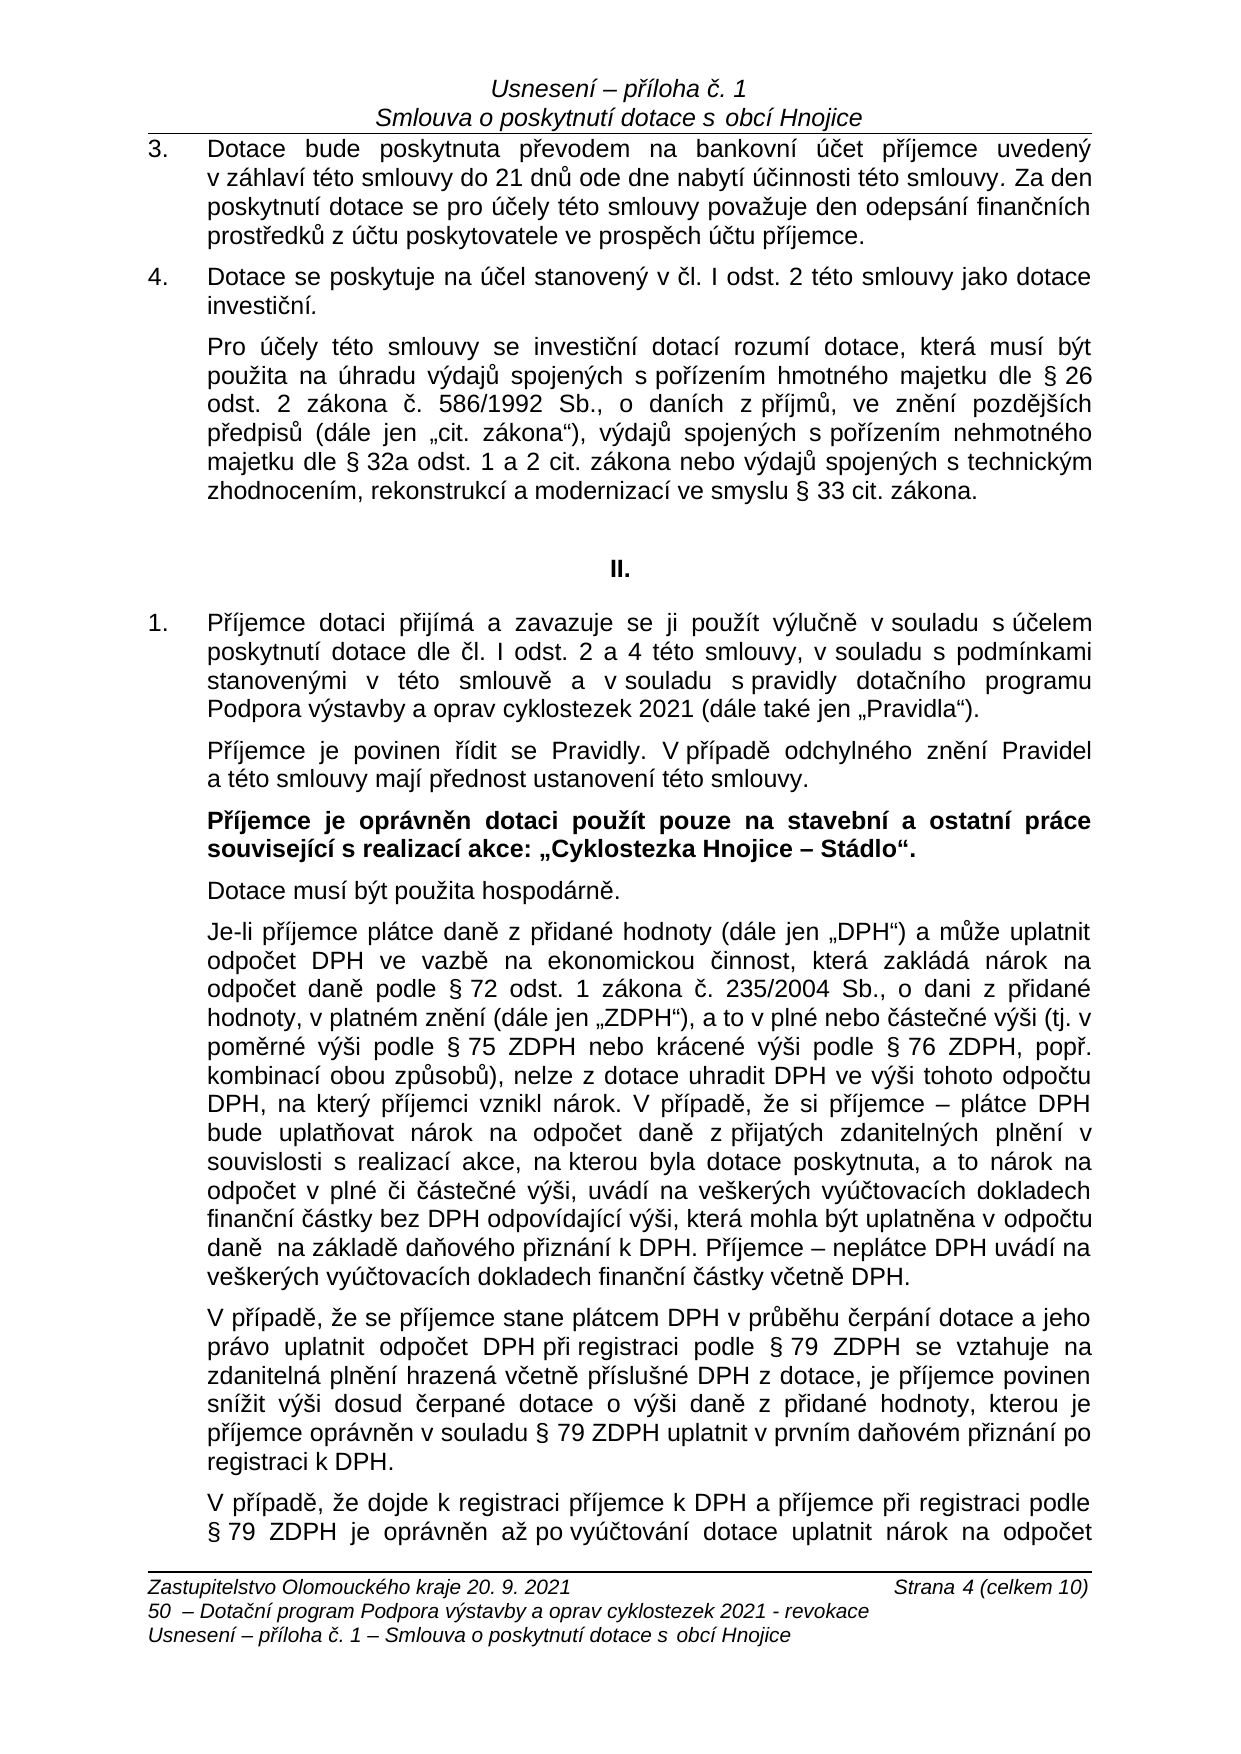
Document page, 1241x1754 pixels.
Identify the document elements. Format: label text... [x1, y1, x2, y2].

text Je-li příjemce plátce daně z přidané hodnoty (dále jen „DPH“) a může uplatnit odpočet DPH ve vazbě na ekonomickou činnost, která zakládá nárok na odpočet daně podle § 72 odst. 1 zákona č. 235/2004 Sb., o dani z přidané hodnoty, v platném znění (dále jen „ZDPH“), a to v plné nebo částečné výši (tj. v poměrné výši podle § 75 ZDPH nebo krácené výši podle § 76 ZDPH, popř. kombinací obou způsobů), nelze z dotace uhradit DPH ve výši tohoto odpočtu DPH, na který příjemci vznikl nárok. V případě, že si příjemce – plátce DPH bude uplatňovat nárok na odpočet daně z přijatých zdanitelných plnění v souvislosti s realizací akce, na kterou byla dotace poskytnuta, a to nárok na odpočet v plné či částečné výši, uvádí na veškerých vyúčtovacích dokladech finanční částky bez DPH odpovídající výši, která mohla být uplatněna v odpočtu daně na základě daňového přiznání k DPH. Příjemce – neplátce DPH uvádí na veškerých vyúčtovacích dokladech finanční částky včetně DPH. [207, 917, 1092, 1291]
text Příjemce je oprávněn dotaci použít pouze na stavební a ostatní práce související s realizací akce: „Cyklostezka Hnojice – Stádlo“. [207, 806, 1092, 863]
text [207, 1488, 1092, 1546]
list Příjemce dotaci přijímá a zavazuje se ji použít výlučně v souladu s účelem poskytnutí dotace dle čl. I odst. 2 a 4 této smlouvy, v souladu s podmínkami stanovenými v této smlouvě a v souladu s pravidly dotačního programu Podpora výstavby a oprav cyklostezek 2021 (dále také jen „Pravidla“). [148, 608, 1092, 723]
text Dotace musí být použita hospodárně. [207, 876, 1092, 904]
text Pro účely této smlouvy se investiční dotací rozumí dotace, která musí být použita na úhradu výdajů spojených s pořízením hmotného majetku dle § 26 odst. 2 zákona č. 586/1992 Sb., o daních z příjmů, ve znění pozdějších předpisů (dále jen „cit. zákona“), výdajů spojených s pořízením nehmotného majetku dle § 32a odst. 1 a 2 cit. zákona nebo výdajů spojených s technickým zhodnocením, rekonstrukcí a modernizací ve smyslu § 33 cit. zákona. [207, 332, 1092, 504]
text II. [148, 554, 1092, 583]
list Dotace se poskytuje na účel stanovený v čl. I odst. 2 této smlouvy jako dotace investiční. [148, 262, 1092, 319]
text V případě, že se příjemce stane plátcem DPH v průběhu čerpání dotace a jeho právo uplatnit odpočet DPH při registraci podle § 79 ZDPH se vztahuje na zdanitelná plnění hrazená včetně příslušné DPH z dotace, je příjemce povinen snížit výši dosud čerpané dotace o výši daně z přidané hodnoty, kterou je příjemce oprávněn v souladu § 79 ZDPH uplatnit v prvním daňovém přiznání po registraci k DPH. [207, 1303, 1092, 1476]
text Příjemce je povinen řídit se Pravidly. V případě odchylného znění Pravidel a této smlouvy mají přednost ustanovení této smlouvy. [207, 736, 1092, 793]
list Dotace bude poskytnuta převodem na bankovní účet příjemce uvedený v záhlaví této smlouvy do 21 dnů ode dne nabytí účinnosti této smlouvy. Za den poskytnutí dotace se pro účely této smlouvy považuje den odepsání finančních prostředků z účtu poskytovatele ve prospěch účtu příjemce. [148, 134, 1092, 249]
